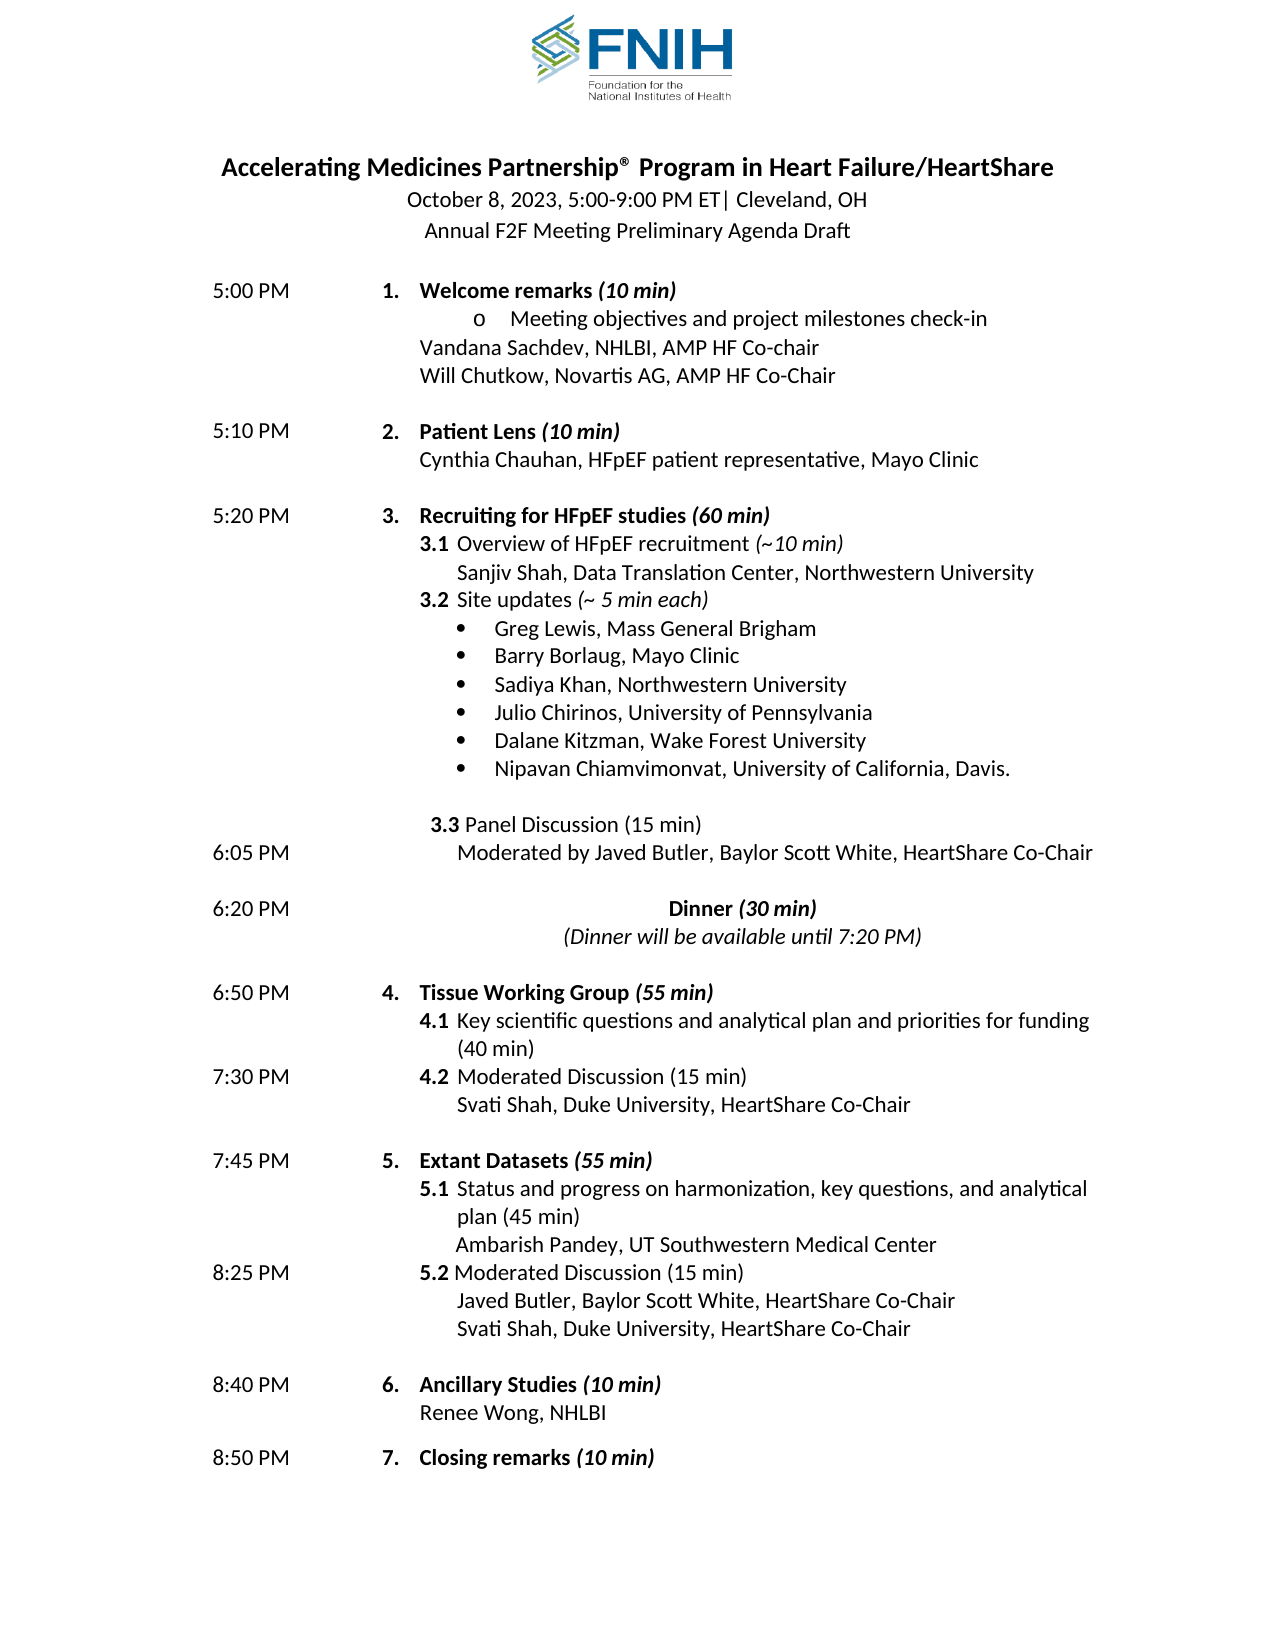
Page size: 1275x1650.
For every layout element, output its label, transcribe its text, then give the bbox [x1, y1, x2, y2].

picture [523, 6, 752, 112]
text Accelerating Medicines Partnership® Program in Heart Failure/HeartShare [150, 150, 1125, 183]
table_cell Tissue Working Group (55 min) Key scientific questions and analytical plan and priorities for funding (40 min) Moderated Discussion (15 min) Svati Shah, Duke University, HeartShare Co-Chair [352, 978, 1136, 1146]
text Annual F2F Meeting Preliminary Agenda Draft [150, 216, 1125, 244]
table_cell 5:20 PM 6:05 PM [150, 502, 352, 894]
table_cell 8:50 PM [150, 1443, 352, 1500]
table_cell Dinner (30 min) (Dinner will be available until 7:20 PM) [352, 894, 1136, 978]
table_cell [352, 1443, 1136, 1500]
table_cell 7:45 PM 8:25 PM 8:40 PM [150, 1146, 352, 1443]
table_cell Extant Datasets (55 min) Status and progress on harmonization, key questions, and analytical plan (45 min) Ambarish Pandey, UT Southwestern Medical Center 5.2 Moderated Discussion (15 min) Javed Butler, Baylor Scott White, HeartShare Co-Chair Svati Shah, Duke University, HeartShare Co-Chair Ancillary Studies (10 min) Renee Wong, NHLBI [352, 1146, 1136, 1443]
table_header Welcome remarks (10 min) Meeting objectives and project milestones check-in Vandana Sachdev, NHLBI, AMP HF Co-chair Will Chutkow, Novartis AG, AMP HF Co-Chair Patient Lens (10 min) Cynthia Chauhan, HFpEF patient representative, Mayo Clinic [352, 276, 1136, 502]
table_header 5:00 PM 5:10 PM [150, 276, 352, 502]
table_cell 6:20 PM [150, 894, 352, 978]
text October 8, 2023, 5:00-9:00 PM ET| Cleveland, OH [150, 186, 1125, 214]
table_cell Recruiting for HFpEF studies (60 min) Overview of HFpEF recruitment (~10 min) Sanjiv Shah, Data Translation Center, Northwestern University Site updates (~ 5 min each) Greg Lewis, Mass General Brigham Barry Borlaug, Mayo Clinic Sadiya Khan, Northwestern University Julio Chirinos, University of Pennsylvania Dalane Kitzman, Wake Forest University Nipavan Chiamvimonvat, University of California, Davis. 3.3 Panel Discussion (15 min) Moderated by Javed Butler, Baylor Scott White, HeartShare Co-Chair [352, 502, 1136, 894]
table_cell 6:50 PM 7:30 PM [150, 978, 352, 1146]
